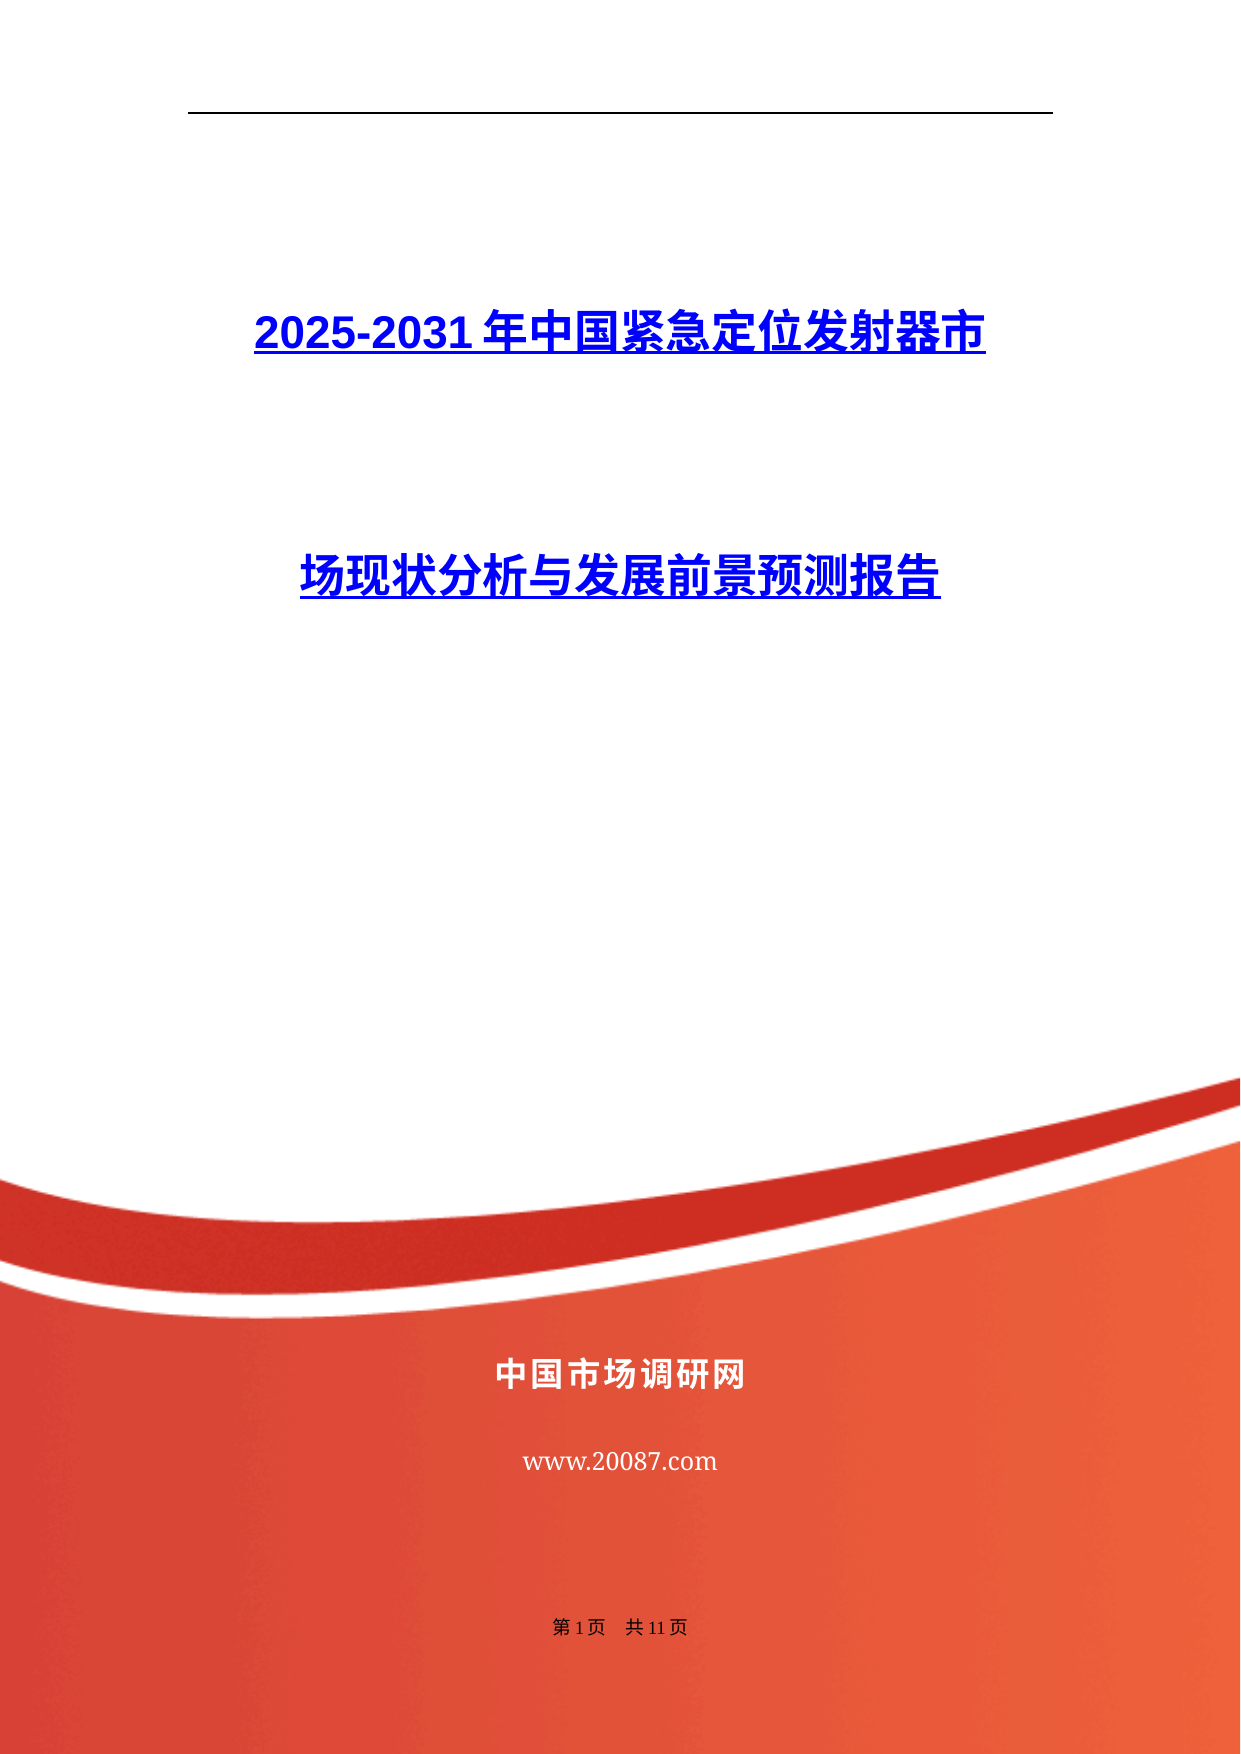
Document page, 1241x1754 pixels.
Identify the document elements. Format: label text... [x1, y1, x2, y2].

subtitle 中国市场调研网 [187, 1339, 1053, 1404]
text www.20087.com [187, 1428, 1053, 1493]
table_header 2025-2031年中国紧急定位发射器市场现状分析与发展前景预测报告 [188, 207, 1053, 773]
picture [0, 1006, 1241, 1754]
